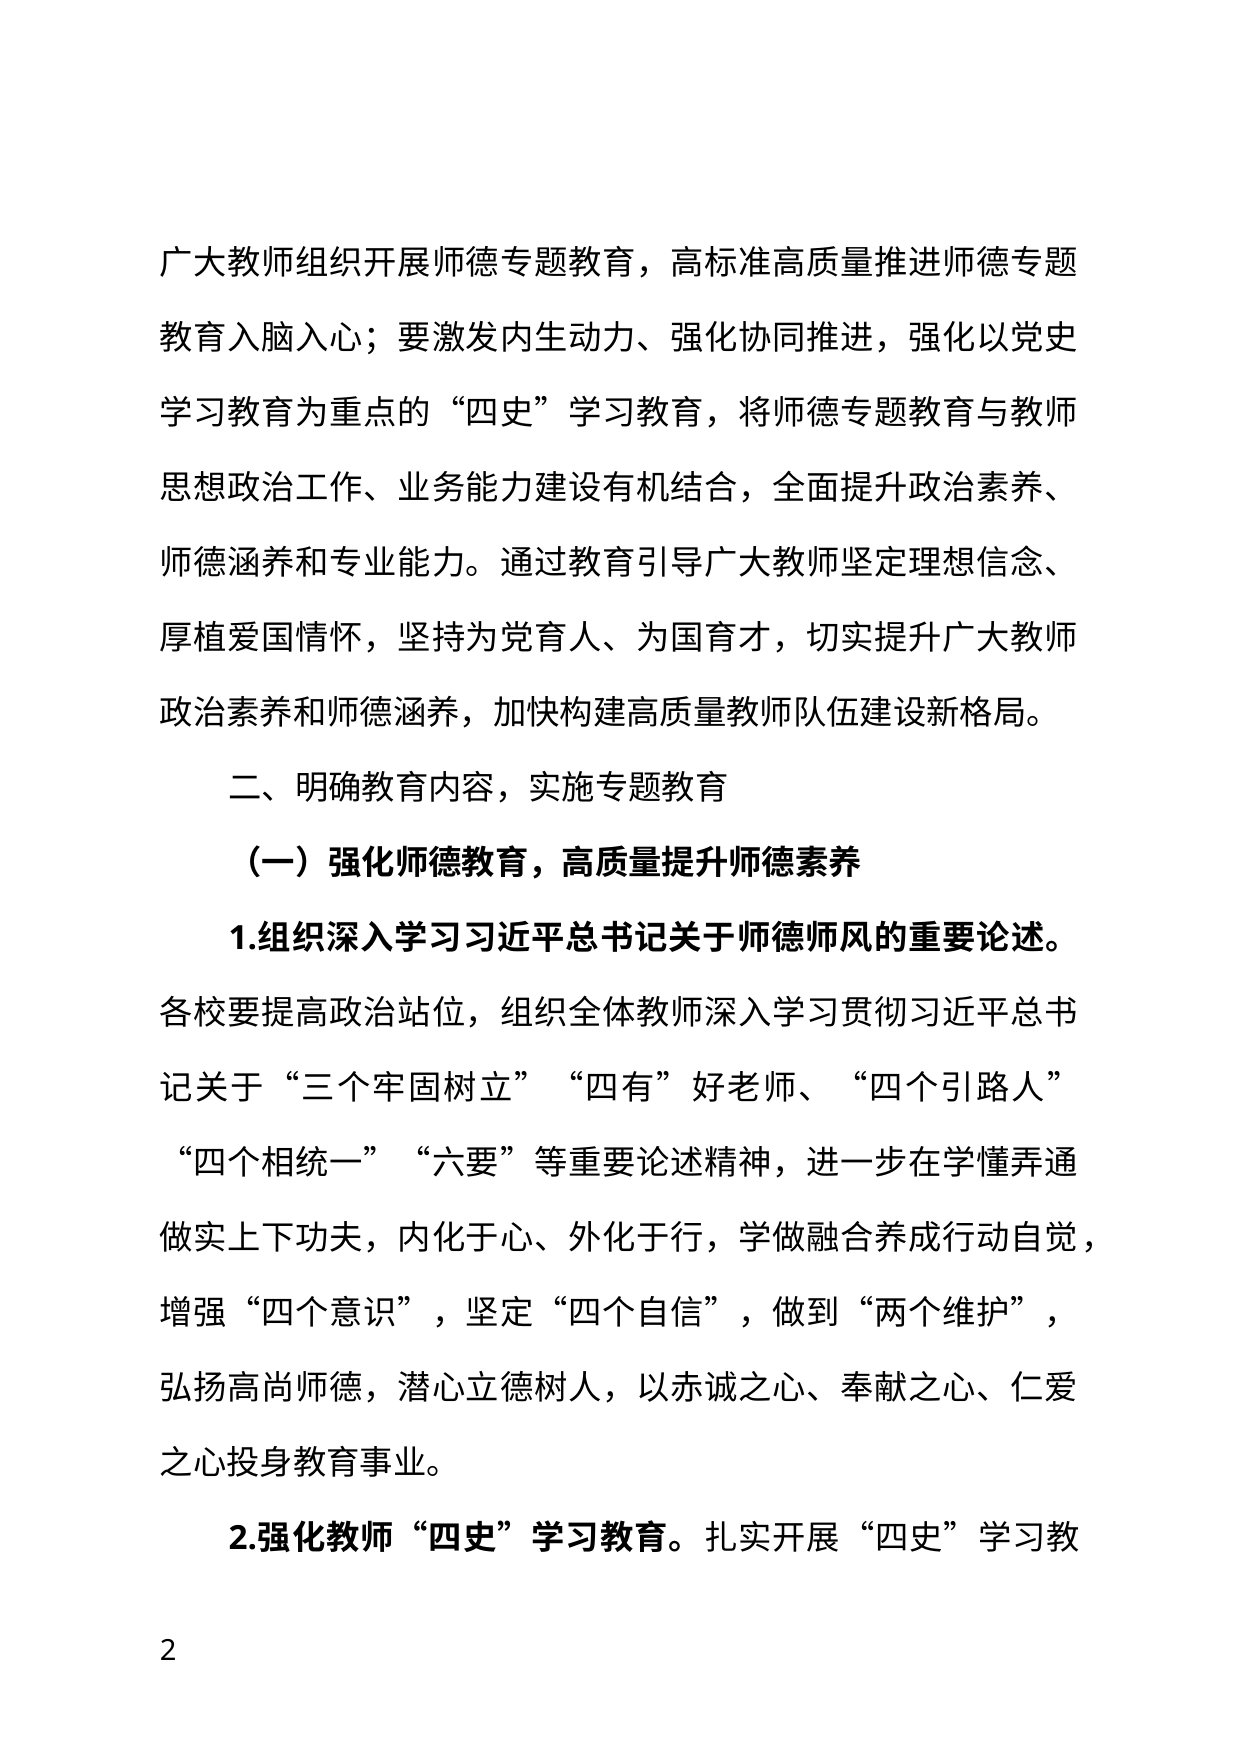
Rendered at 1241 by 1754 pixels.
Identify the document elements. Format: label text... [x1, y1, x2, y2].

text （一）强化师德教育，高质量提升师德素养 [159, 823, 1081, 898]
text 1.组织深入学习习近平总书记关于师德师风的重要论述。各校要提高政治站位，组织全体教师深入学习贯彻习近平总书记关于“三个牢固树立”“四有”好老师、“四个引路人”“四个相统一”“六要”等重要论述精神，进一步在学懂弄通做实上下功夫，内化于心、外化于行，学做融合养成行动自觉，增强“四个意识”，坚定“四个自信”，做到“两个维护”，弘扬高尚师德，潜心立德树人，以赤诚之心、奉献之心、仁爱之心投身教育事业。 [159, 898, 1081, 1498]
text 二、明确教育内容，实施专题教育 [159, 748, 1081, 823]
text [159, 223, 1081, 748]
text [159, 1498, 1081, 1573]
